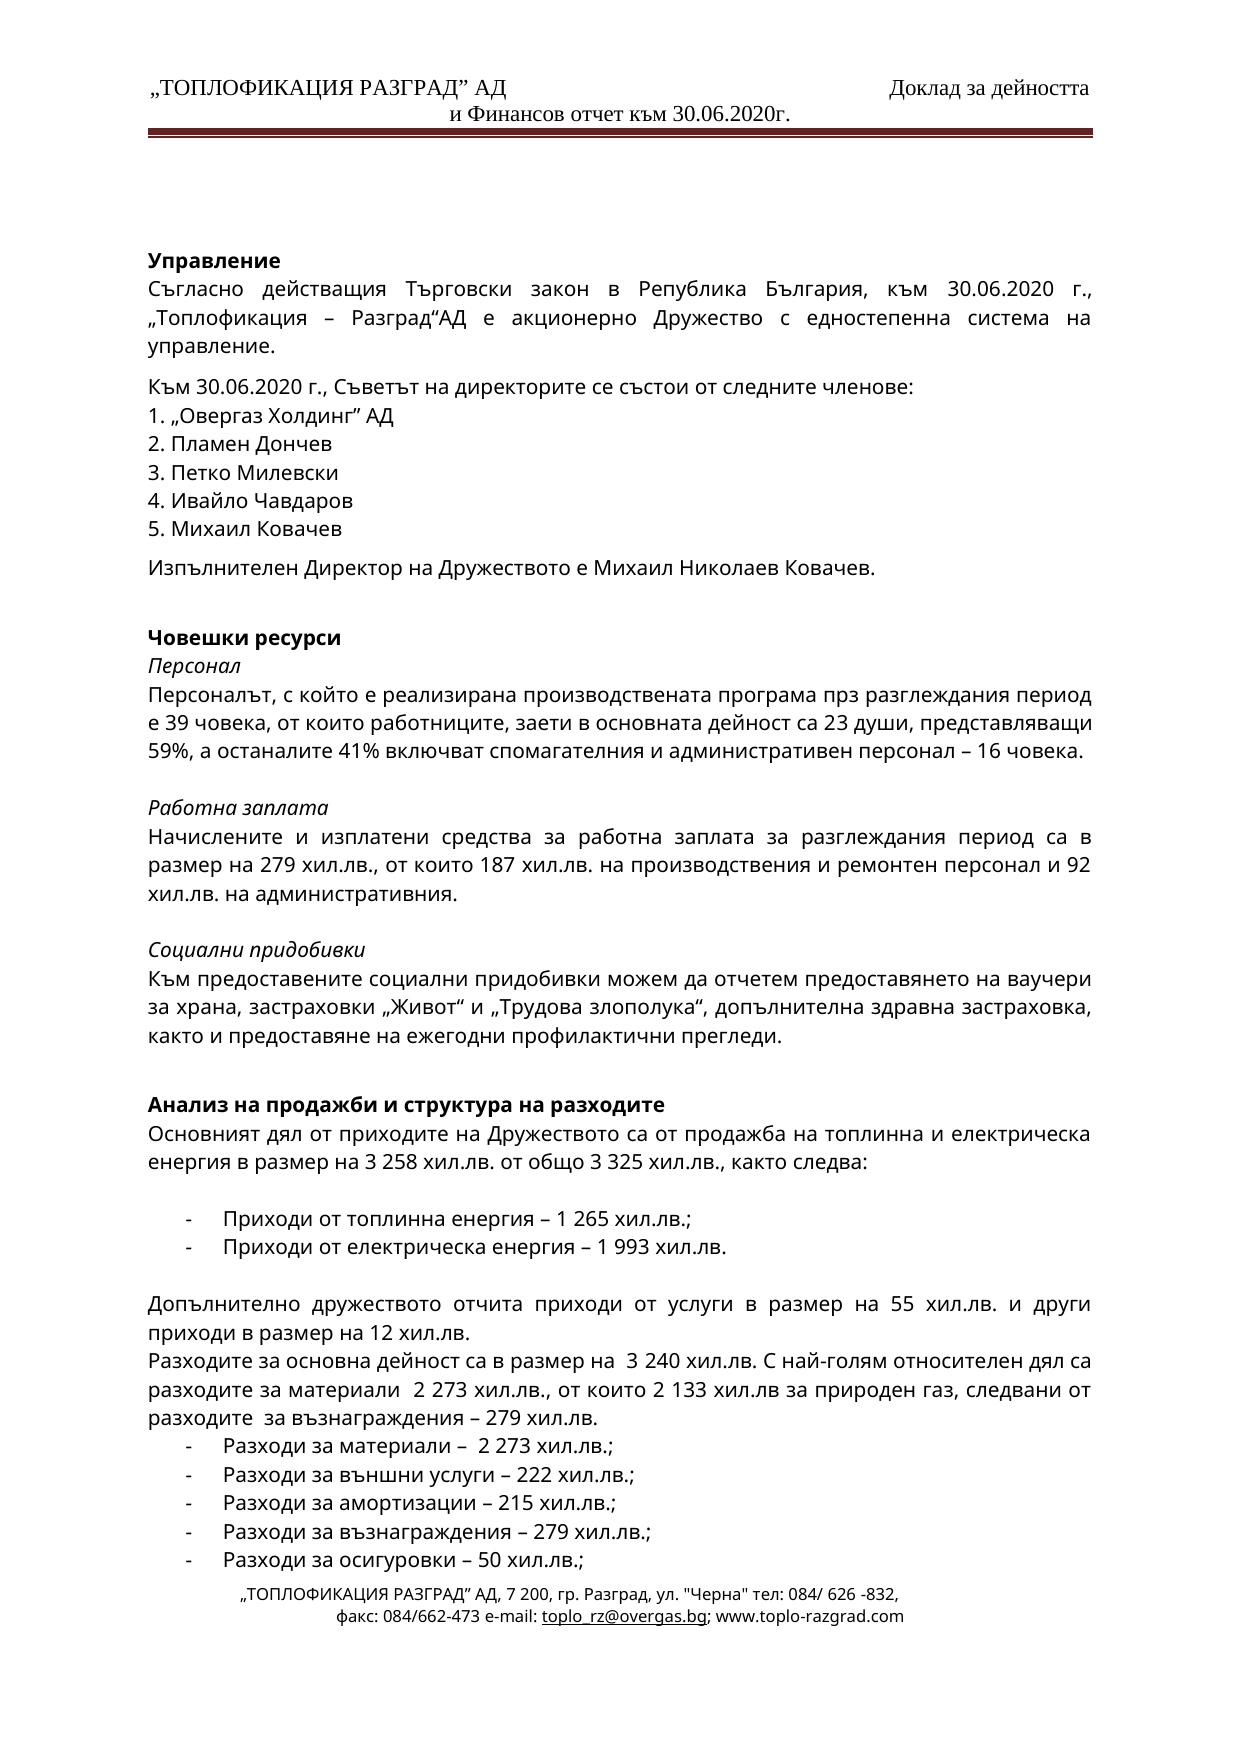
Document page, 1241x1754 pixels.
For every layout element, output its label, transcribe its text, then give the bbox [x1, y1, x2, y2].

text Допълнително дружеството отчита приходи от услуги в размер на 55 хил.лв. и други приходи в размер на 12 хил.лв. [148, 1289, 1093, 1346]
text Към предоставените социални придобивки можем да отчетем предоставянето на ваучери за храна, застраховки „Живот“ и „Трудова злополука“, допълнителна здравна застраховка, както и предоставяне на ежегодни профилактични прегледи. [148, 964, 1093, 1049]
text 5. Михаил Ковачев [148, 514, 1093, 543]
text Съгласно действащия Търговски закон в Република България, към 30.06.2020 г., „Топлофикация – Разград“АД е акционерно Дружество с едностепенна система на управление. [148, 274, 1093, 360]
text 3. Петко Милевски [148, 458, 1093, 486]
text Начислените и изплатени средства за работна заплата за разглеждания период са в размер на 279 хил.лв., от които 187 хил.лв. на производствения и ремонтен персонал и 92 хил.лв. на административния. [148, 822, 1093, 907]
list Разходи за осигуровки – 50 хил.лв.; [185, 1545, 1093, 1574]
list Разходи за амортизации – 215 хил.лв.; [185, 1488, 1093, 1517]
text 1. „Овергаз Холдинг” АД [148, 401, 1093, 429]
text 4. Ивайло Чавдаров [148, 486, 1093, 514]
list Приходи от електрическа енергия – 1 993 хил.лв. [185, 1232, 1093, 1261]
text Работна заплата [148, 793, 1093, 822]
text Към 30.06.2020 г., Съветът на директорите се състои от следните членове: [148, 372, 1093, 401]
list Разходи за външни услуги – 222 хил.лв.; [185, 1460, 1093, 1488]
list Приходи от топлинна енергия – 1 265 хил.лв.; [185, 1204, 1093, 1232]
list Разходи за материали – 2 273 хил.лв.; [185, 1432, 1093, 1460]
list Разходи за възнаграждения – 279 хил.лв.; [185, 1517, 1093, 1545]
text Разходите за основна дейност са в размер на 3 240 хил.лв. С най-голям относителен дял са разходите за материали 2 273 хил.лв., от които 2 133 хил.лв за природен газ, следвани от разходите за възнаграждения – 279 хил.лв. [148, 1346, 1093, 1432]
text Човешки ресурси [148, 623, 1093, 651]
text Изпълнителен Директор на Дружеството е Михаил Николаев Ковачев. [148, 553, 1093, 582]
text 2. Пламен Дончев [148, 429, 1093, 458]
text Персоналът, с който е реализирана производствената програма прз разглеждания период е 39 човека, от които работниците, заети в основната дейност са 23 души, представляващи 59%, а останалите 41% включват спомагателния и административен персонал – 16 човека. [148, 680, 1093, 765]
text Персонал [148, 651, 1093, 680]
text Основният дял от приходите на Дружеството са от продажба на топлинна и електрическа енергия в размер на 3 258 хил.лв. от общо 3 325 хил.лв., както следва: [148, 1119, 1093, 1176]
text Анализ на продажби и структура на разходите [148, 1090, 1093, 1119]
text Управление [148, 246, 1093, 274]
text Социални придобивки [148, 936, 1093, 964]
